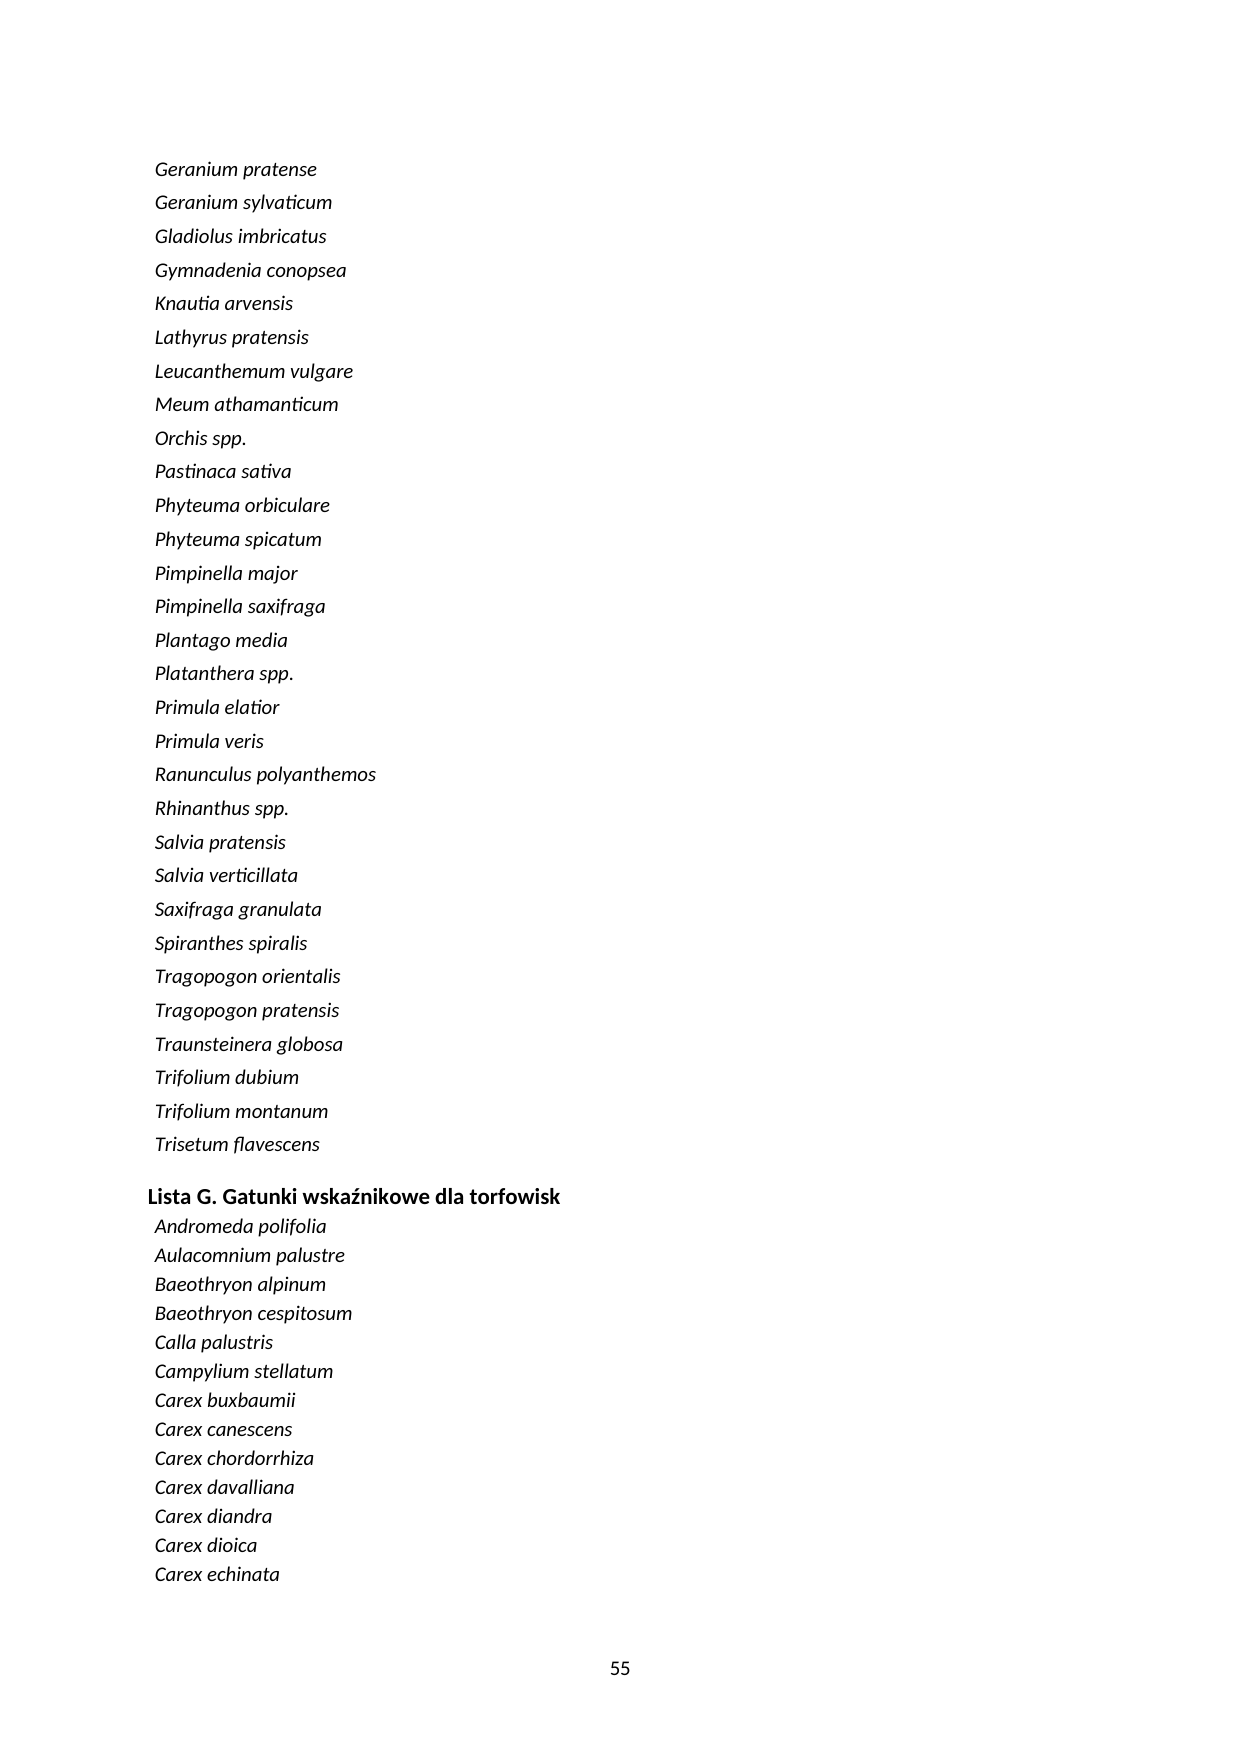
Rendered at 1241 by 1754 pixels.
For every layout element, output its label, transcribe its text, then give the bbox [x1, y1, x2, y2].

table_cell Leucanthemum vulgare [147, 350, 553, 383]
table_cell Spiranthes spiralis [147, 922, 553, 955]
table_cell Primula veris [147, 720, 553, 753]
table_header Andromeda polifolia [147, 1210, 553, 1239]
table_cell Saxifraga granulata [147, 888, 553, 922]
table_cell Ranunculus polyanthemos [147, 753, 553, 787]
table_cell Aulacomnium palustre [147, 1239, 553, 1268]
table_cell Rhinanthus spp. [147, 787, 553, 821]
table_cell Lathyrus pratensis [147, 316, 553, 349]
table_cell Orchis spp. [147, 417, 553, 451]
table_cell Salvia verticillata [147, 854, 553, 888]
table_cell Trifolium montanum [147, 1090, 553, 1123]
table_cell Geranium sylvaticum [147, 181, 553, 215]
table_cell Carex echinata [147, 1558, 553, 1587]
table_cell Calla palustris [147, 1326, 553, 1355]
table_cell Tragopogon pratensis [147, 989, 553, 1022]
table_cell Geranium pratense [147, 148, 553, 181]
table_cell Platanthera spp. [147, 653, 553, 686]
table_cell Baeothryon cespitosum [147, 1297, 553, 1326]
table_cell Carex canescens [147, 1413, 553, 1442]
table_cell Trifolium dubium [147, 1056, 553, 1090]
table_cell Gymnadenia conopsea [147, 249, 553, 282]
table_cell Campylium stellatum [147, 1355, 553, 1384]
table_cell Salvia pratensis [147, 821, 553, 854]
table_cell Plantago media [147, 619, 553, 652]
text Lista G. Gatunki wskaźnikowe dla torfowisk [148, 1182, 1092, 1210]
table_cell Trisetum flavescens [147, 1124, 553, 1157]
table_cell Carex diandra [147, 1500, 553, 1529]
table_cell Pimpinella saxifraga [147, 585, 553, 619]
table_cell Primula elatior [147, 686, 553, 720]
table_cell Carex chordorrhiza [147, 1442, 553, 1471]
table_cell Meum athamanticum [147, 383, 553, 417]
table_cell Knautia arvensis [147, 282, 553, 316]
table_cell Tragopogon orientalis [147, 955, 553, 989]
table_cell Traunsteinera globosa [147, 1023, 553, 1056]
table_cell Baeothryon alpinum [147, 1268, 553, 1297]
table_cell Pastinaca sativa [147, 451, 553, 484]
table_cell Phyteuma orbiculare [147, 484, 553, 518]
table_cell Pimpinella major [147, 551, 553, 585]
table_cell Carex dioica [147, 1529, 553, 1558]
table_cell Phyteuma spicatum [147, 518, 553, 551]
table_cell Carex davalliana [147, 1471, 553, 1500]
table_cell Gladiolus imbricatus [147, 215, 553, 249]
table_cell Carex buxbaumii [147, 1384, 553, 1413]
